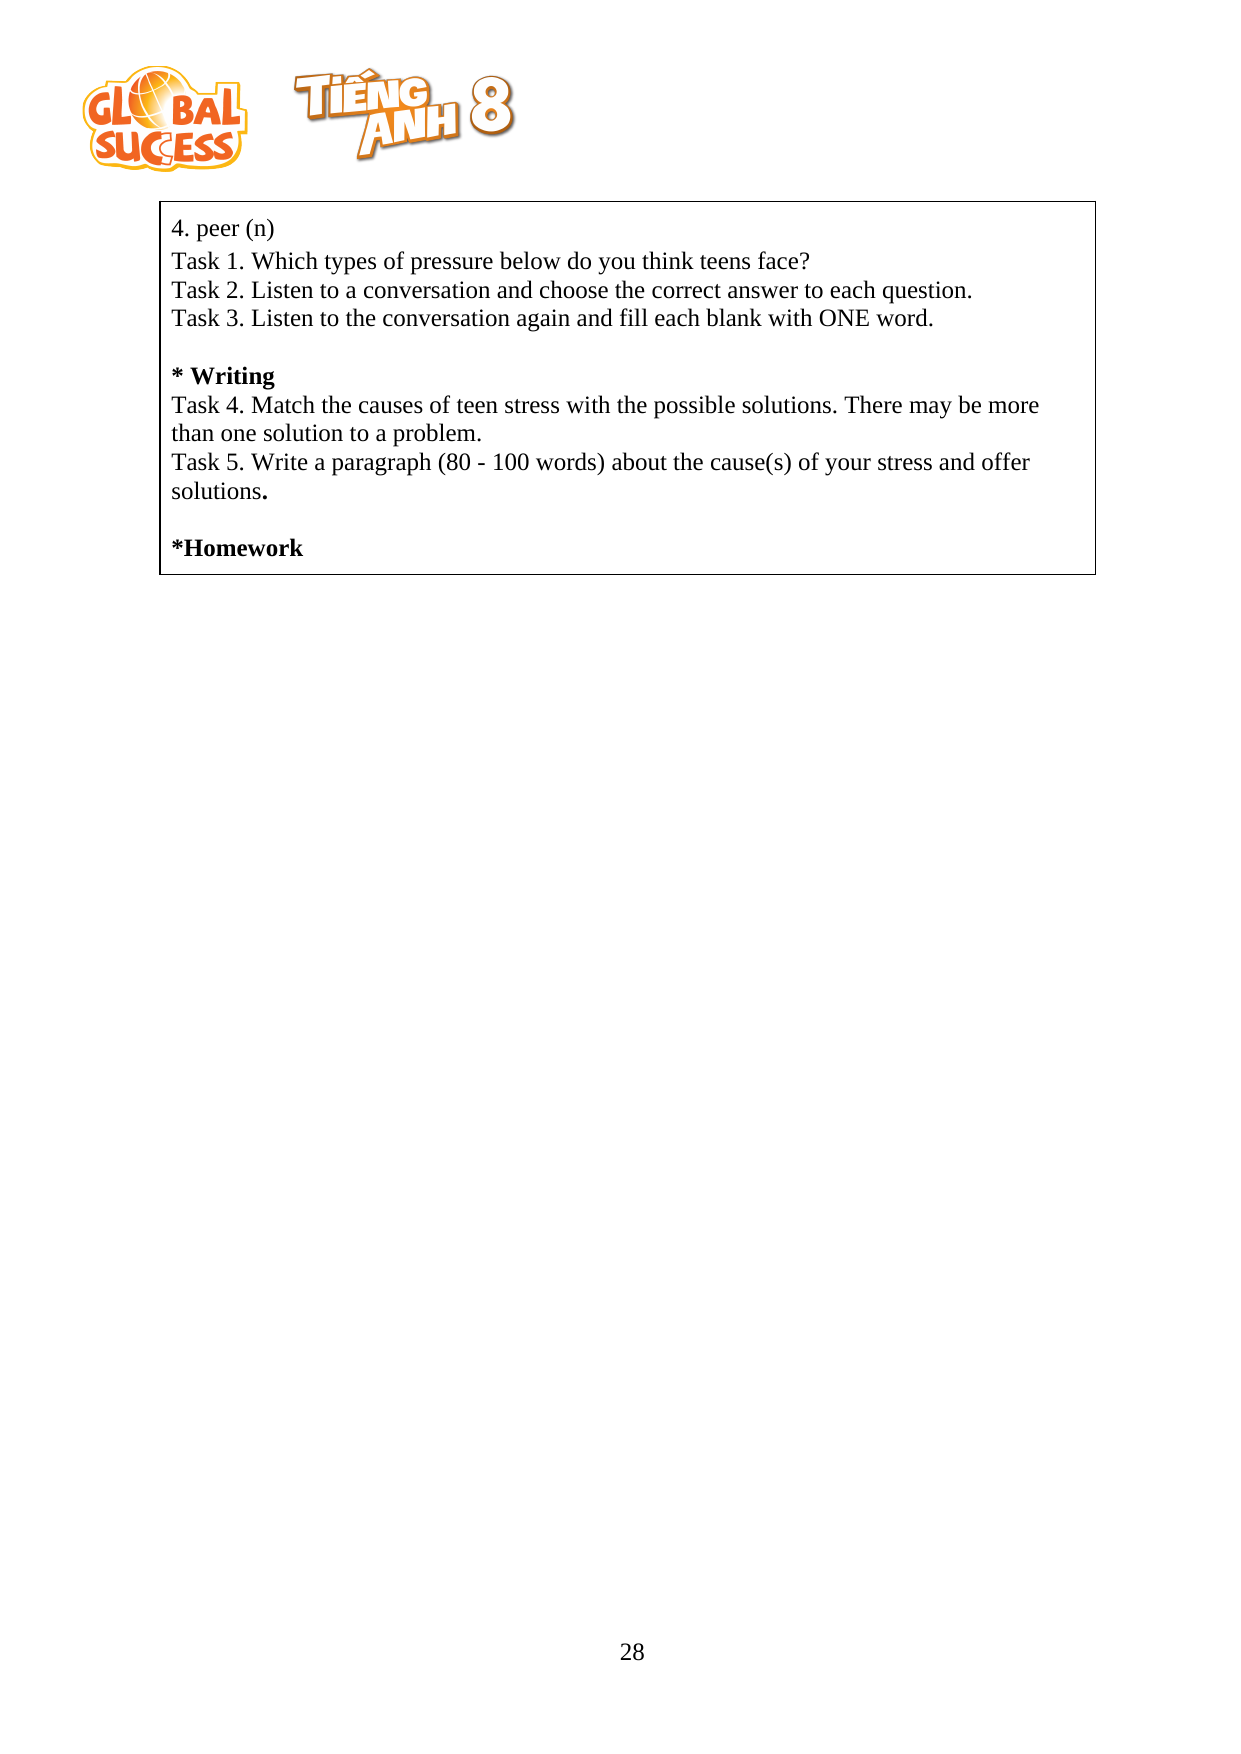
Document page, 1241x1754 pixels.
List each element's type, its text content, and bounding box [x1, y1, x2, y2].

picture [291, 59, 518, 172]
picture [82, 66, 248, 172]
